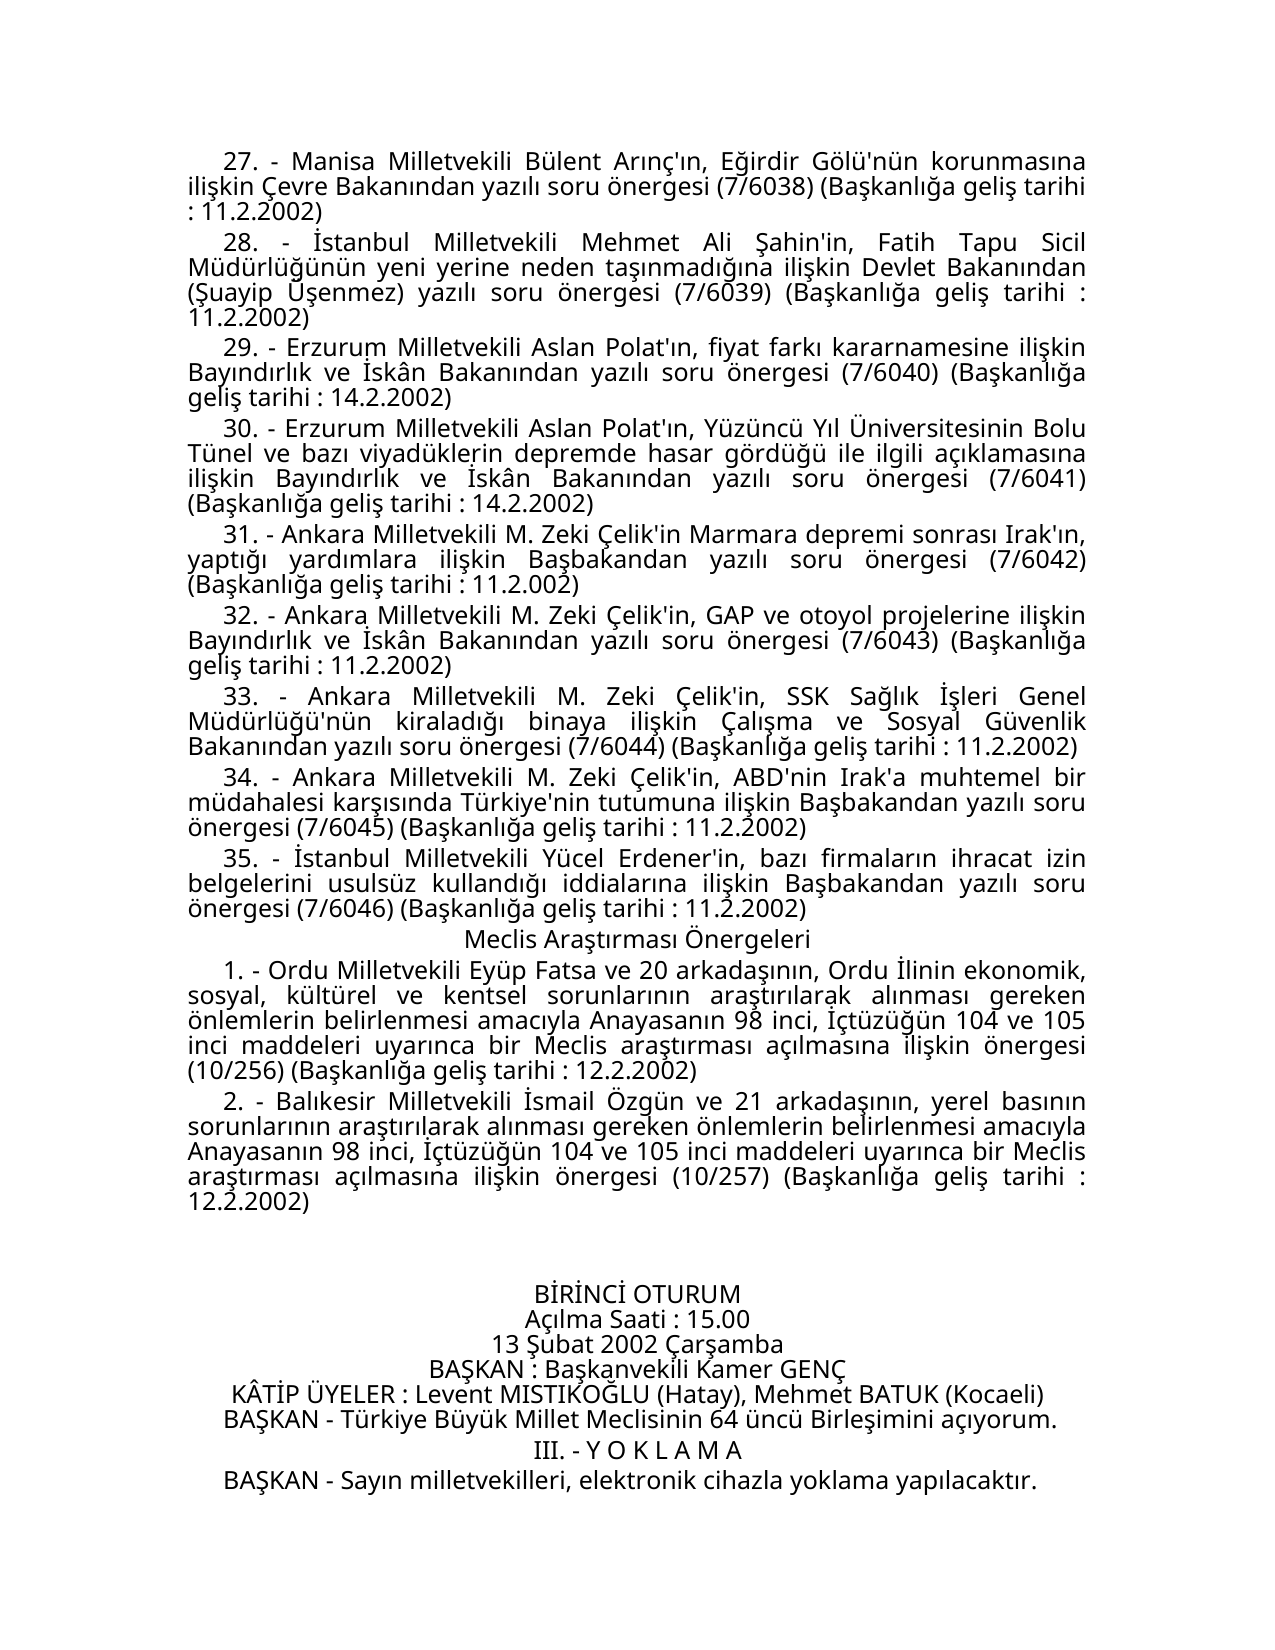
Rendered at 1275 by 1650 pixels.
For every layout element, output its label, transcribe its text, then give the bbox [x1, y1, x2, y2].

text 29. - Erzurum Milletvekili Aslan Polat'ın, fiyat farkı kararnamesine ilişkin Bayındırlık ve İskân Bakanından yazılı soru önergesi (7/6040) (Başkanlığa geliş tarihi : 14.2.2002) [187, 337, 1087, 412]
text 13 Şubat 2002 Çarşamba [187, 1333, 1087, 1358]
text 1. - Ordu Milletvekili Eyüp Fatsa ve 20 arkadaşının, Ordu İlinin ekonomik, sosyal, kültürel ve kentsel sorunlarının araştırılarak alınması gereken önlemlerin belirlenmesi amacıyla Anayasanın 98 inci, İçtüzüğün 104 ve 105 inci maddeleri uyarınca bir Meclis araştırması açılmasına ilişkin önergesi (10/256) (Başkanlığa geliş tarihi : 12.2.2002) [187, 959, 1087, 1084]
text BAŞKAN - Sayın milletvekilleri, elektronik cihazla yoklama yapılacaktır. [187, 1470, 1087, 1494]
text Meclis Araştırması Önergeleri [187, 928, 1087, 953]
text 32. - Ankara Milletvekili M. Zeki Çelik'in, GAP ve otoyol projelerine ilişkin Bayındırlık ve İskân Bakanından yazılı soru önergesi (7/6043) (Başkanlığa geliş tarihi : 11.2.2002) [187, 605, 1087, 680]
text 33. - Ankara Milletvekili M. Zeki Çelik'in, SSK Sağlık İşleri Genel Müdürlüğü'nün kiraladığı binaya ilişkin Çalışma ve Sosyal Güvenlik Bakanından yazılı soru önergesi (7/6044) (Başkanlığa geliş tarihi : 11.2.2002) [187, 686, 1087, 761]
text Açılma Saati : 15.00 [187, 1308, 1087, 1333]
text 28. - İstanbul Milletvekili Mehmet Ali Şahin'in, Fatih Tapu Sicil Müdürlüğünün yeni yerine neden taşınmadığına ilişkin Devlet Bakanından (Şuayip Üşenmez) yazılı soru önergesi (7/6039) (Başkanlığa geliş tarihi : 11.2.2002) [187, 231, 1087, 331]
text III. - Y O K L A M A [187, 1439, 1087, 1464]
text 2. - Balıkesir Milletvekili İsmail Özgün ve 21 arkadaşının, yerel basının sorunlarının araştırılarak alınması gereken önlemlerin belirlenmesi amacıyla Anayasanın 98 inci, İçtüzüğün 104 ve 105 inci maddeleri uyarınca bir Meclis araştırması açılmasına ilişkin önergesi (10/257) (Başkanlığa geliş tarihi : 12.2.2002) [187, 1090, 1087, 1215]
text 30. - Erzurum Milletvekili Aslan Polat'ın, Yüzüncü Yıl Üniversitesinin Bolu Tünel ve bazı viyadüklerin depremde hasar gördüğü ile ilgili açıklamasına ilişkin Bayındırlık ve İskân Bakanından yazılı soru önergesi (7/6041) (Başkanlığa geliş tarihi : 14.2.2002) [187, 418, 1087, 518]
text 35. - İstanbul Milletvekili Yücel Erdener'in, bazı firmaların ihracat izin belgelerini usulsüz kullandığı iddialarına ilişkin Başbakandan yazılı soru önergesi (7/6046) (Başkanlığa geliş tarihi : 11.2.2002) [187, 847, 1087, 922]
text KÂTİP ÜYELER : Levent MISTIKOĞLU (Hatay), Mehmet BATUK (Kocaeli) [187, 1383, 1087, 1408]
text 34. - Ankara Milletvekili M. Zeki Çelik'in, ABD'nin Irak'a muhtemel bir müdahalesi karşısında Türkiye'nin tutumuna ilişkin Başbakandan yazılı soru önergesi (7/6045) (Başkanlığa geliş tarihi : 11.2.2002) [187, 767, 1087, 842]
text 27. - Manisa Milletvekili Bülent Arınç'ın, Eğirdir Gölü'nün korunmasına ilişkin Çevre Bakanından yazılı soru önergesi (7/6038) (Başkanlığa geliş tarihi : 11.2.2002) [187, 150, 1087, 225]
text BAŞKAN : Başkanvekili Kamer GENÇ [187, 1358, 1087, 1383]
text BİRİNCİ OTURUM [187, 1283, 1087, 1308]
text BAŞKAN - Türkiye Büyük Millet Meclisinin 64 üncü Birleşimini açıyorum. [187, 1408, 1087, 1433]
text 31. - Ankara Milletvekili M. Zeki Çelik'in Marmara depremi sonrası Irak'ın, yaptığı yardımlara ilişkin Başbakandan yazılı soru önergesi (7/6042) (Başkanlığa geliş tarihi : 11.2.002) [187, 524, 1087, 599]
